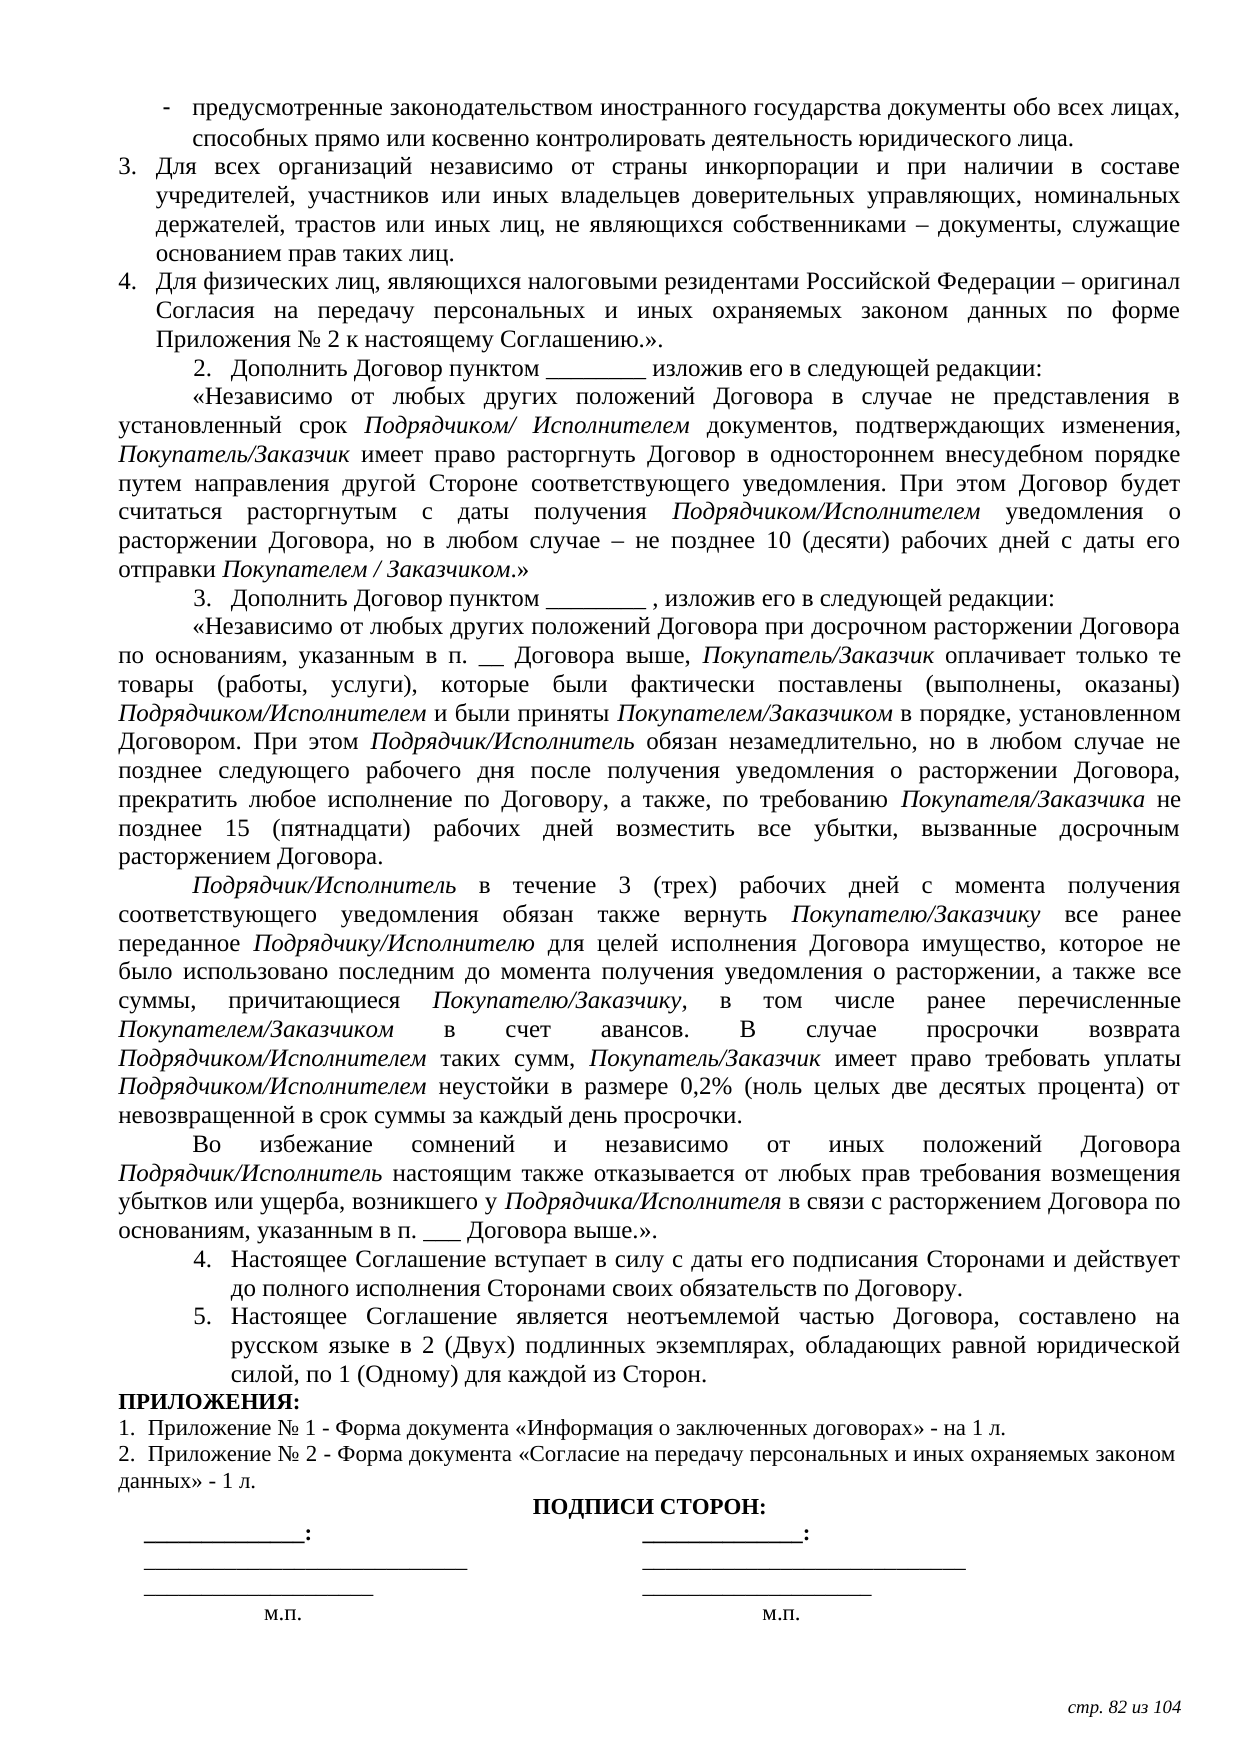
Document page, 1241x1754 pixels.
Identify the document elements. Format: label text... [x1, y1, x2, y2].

title ПОДПИСИ СТОРОН: [118, 1493, 1181, 1519]
text ПРИЛОЖЕНИЯ: [118, 1388, 1181, 1414]
list Дополнить Договор пунктом ________ , изложив его в следующей редакции: [193, 583, 1181, 611]
list Настоящее Соглашение является неотъемлемой частью Договора, составлено на русском языке в 2 (Двух) подлинных экземплярах, обладающих равной юридической силой, по 1 (Одному) для каждой из Сторон. [193, 1301, 1181, 1388]
list Настоящее Соглашение вступает в силу с даты его подписания Сторонами и действует до полного исполнения Сторонами своих обязательств по Договору. [193, 1244, 1181, 1301]
list Для физических лиц, являющихся налоговыми резидентами Российской Федерации – оригинал Согласия на передачу персональных и иных охраняемых законом данных по форме Приложения № 2 к настоящему Соглашению.». [118, 266, 1181, 353]
text «Независимо от любых других положений Договора при досрочном расторжении Договора по основаниям, указанным в п. __ Договора выше, Покупатель/Заказчик оплачивает только те товары (работы, услуги), которые были фактически поставлены (выполнены, оказаны) Подрядчиком/Исполнителем и были приняты Покупателем/Заказчиком в порядке, установленном Договором. При этом Подрядчик/Исполнитель обязан незамедлительно, но в любом случае не позднее следующего рабочего дня после получения уведомления о расторжении Договора, прекратить любое исполнение по Договору, а также, по требованию Покупателя/Заказчика не позднее 15 (пятнадцати) рабочих дней возместить все убытки, вызванные досрочным расторжением Договора. [118, 611, 1181, 870]
list Приложение № 1 - Форма документа «Информация о заключенных договорах» - на 1 л. [118, 1414, 1177, 1440]
table_header ______________: [133, 1520, 631, 1546]
list Для всех организаций независимо от страны инкорпорации и при наличии в составе учредителей, участников или иных владельцев доверительных управляющих, номинальных держателей, трастов или иных лиц, не являющихся собственниками – документы, служащие основанием прав таких лиц. [118, 151, 1181, 266]
text Во избежание сомнений и независимо от иных положений Договора Подрядчик/Исполнитель настоящим также отказывается от любых прав требования возмещения убытков или ущерба, возникшего у Подрядчика/Исполнителя в связи с расторжением Договора по основаниям, указанным в п. ___ Договора выше.». [118, 1129, 1181, 1244]
table_header ______________: [631, 1520, 1167, 1546]
text Подрядчик/Исполнитель в течение 3 (трех) рабочих дней с момента получения соответствующего уведомления обязан также вернуть Покупателю/Заказчику все ранее переданное Подрядчику/Исполнителю для целей исполнения Договора имущество, которое не было использовано последним до момента получения уведомления о расторжении, а также все суммы, причитающиеся Покупателю/Заказчику, в том числе ранее перечисленные Покупателем/Заказчиком в счет авансов. В случае просрочки возврата Подрядчиком/Исполнителем таких сумм, Покупатель/Заказчик имеет право требовать уплаты Подрядчиком/Исполнителем неустойки в размере 0,2% (ноль целых две десятых процента) от невозвращенной в срок суммы за каждый день просрочки. [118, 870, 1181, 1129]
list Дополнить Договор пунктом ________ изложив его в следующей редакции: [193, 353, 1181, 381]
table_cell ____________________________ ____________________ м.п. [133, 1546, 631, 1625]
text «Независимо от любых других положений Договора в случае не представления в установленный срок Подрядчиком/ Исполнителем документов, подтверждающих изменения, Покупатель/Заказчик имеет право расторгнуть Договор в одностороннем внесудебном порядке путем направления другой Стороне соответствующего уведомления. При этом Договор будет считаться расторгнутым с даты получения Подрядчиком/Исполнителем уведомления о расторжении Договора, но в любом случае – не позднее 10 (десяти) рабочих дней с даты его отправки Покупателем / Заказчиком.» [118, 381, 1181, 583]
list предусмотренные законодательством иностранного государства документы обо всех лицах, способных прямо или косвенно контролировать деятельность юридического лица. [162, 89, 1181, 151]
table_cell ____________________________ ____________________ м.п. [631, 1546, 1167, 1625]
list Приложение № 2 - Форма документа «Согласие на передачу персональных и иных охраняемых законом данных» - 1 л. [118, 1440, 1177, 1493]
